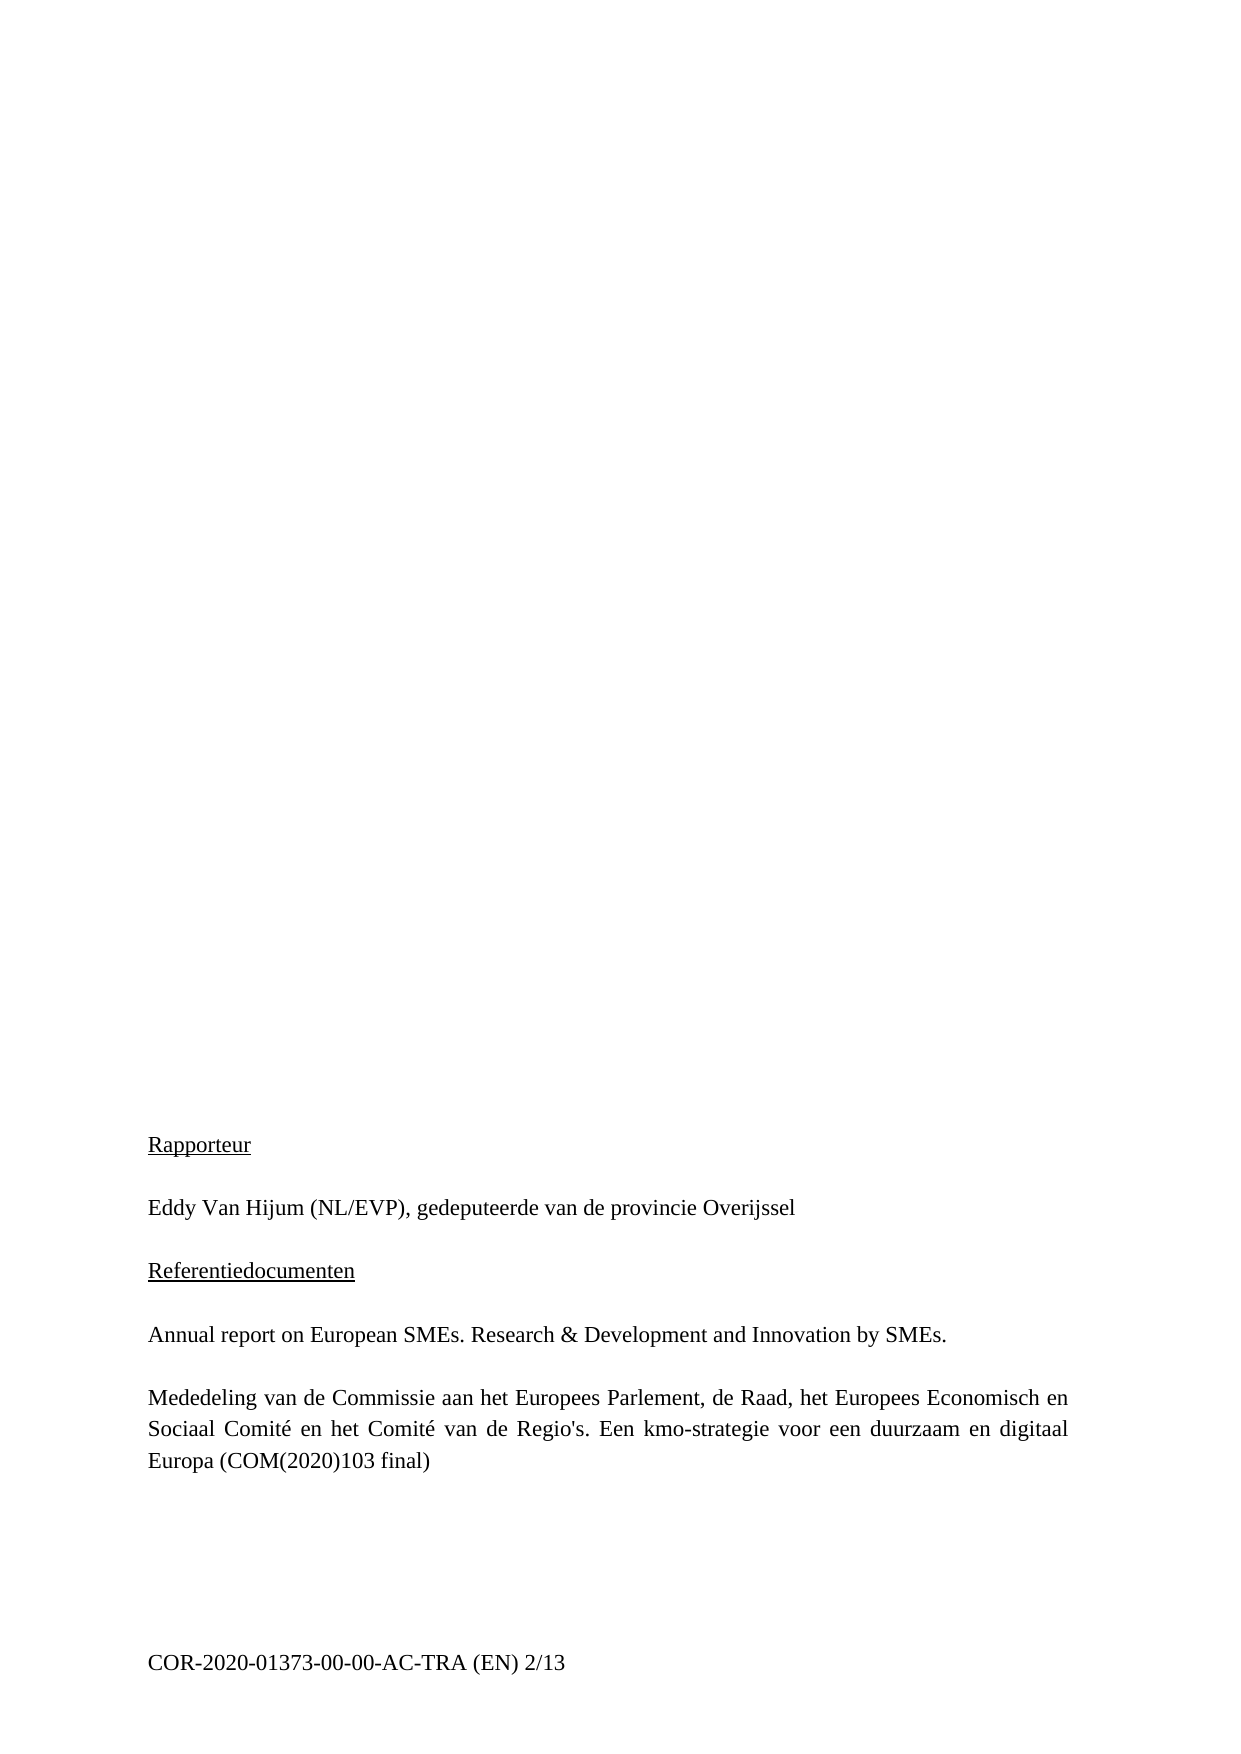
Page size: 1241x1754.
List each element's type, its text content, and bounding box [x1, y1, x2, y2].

table_header Rapporteur Eddy Van Hijum (NL/EVP), gedeputeerde van de provincie Overijssel Referentiedocumenten Annual report on European SMEs. Research & Development and Innovation by SMEs. Mededeling van de Commissie aan het Europees Parlement, de Raad, het Europees Economisch en Sociaal Comité en het Comité van de Regio's. Een kmo-strategie voor een duurzaam en digitaal Europa (COM(2020)103 final) [136, 179, 1081, 1478]
